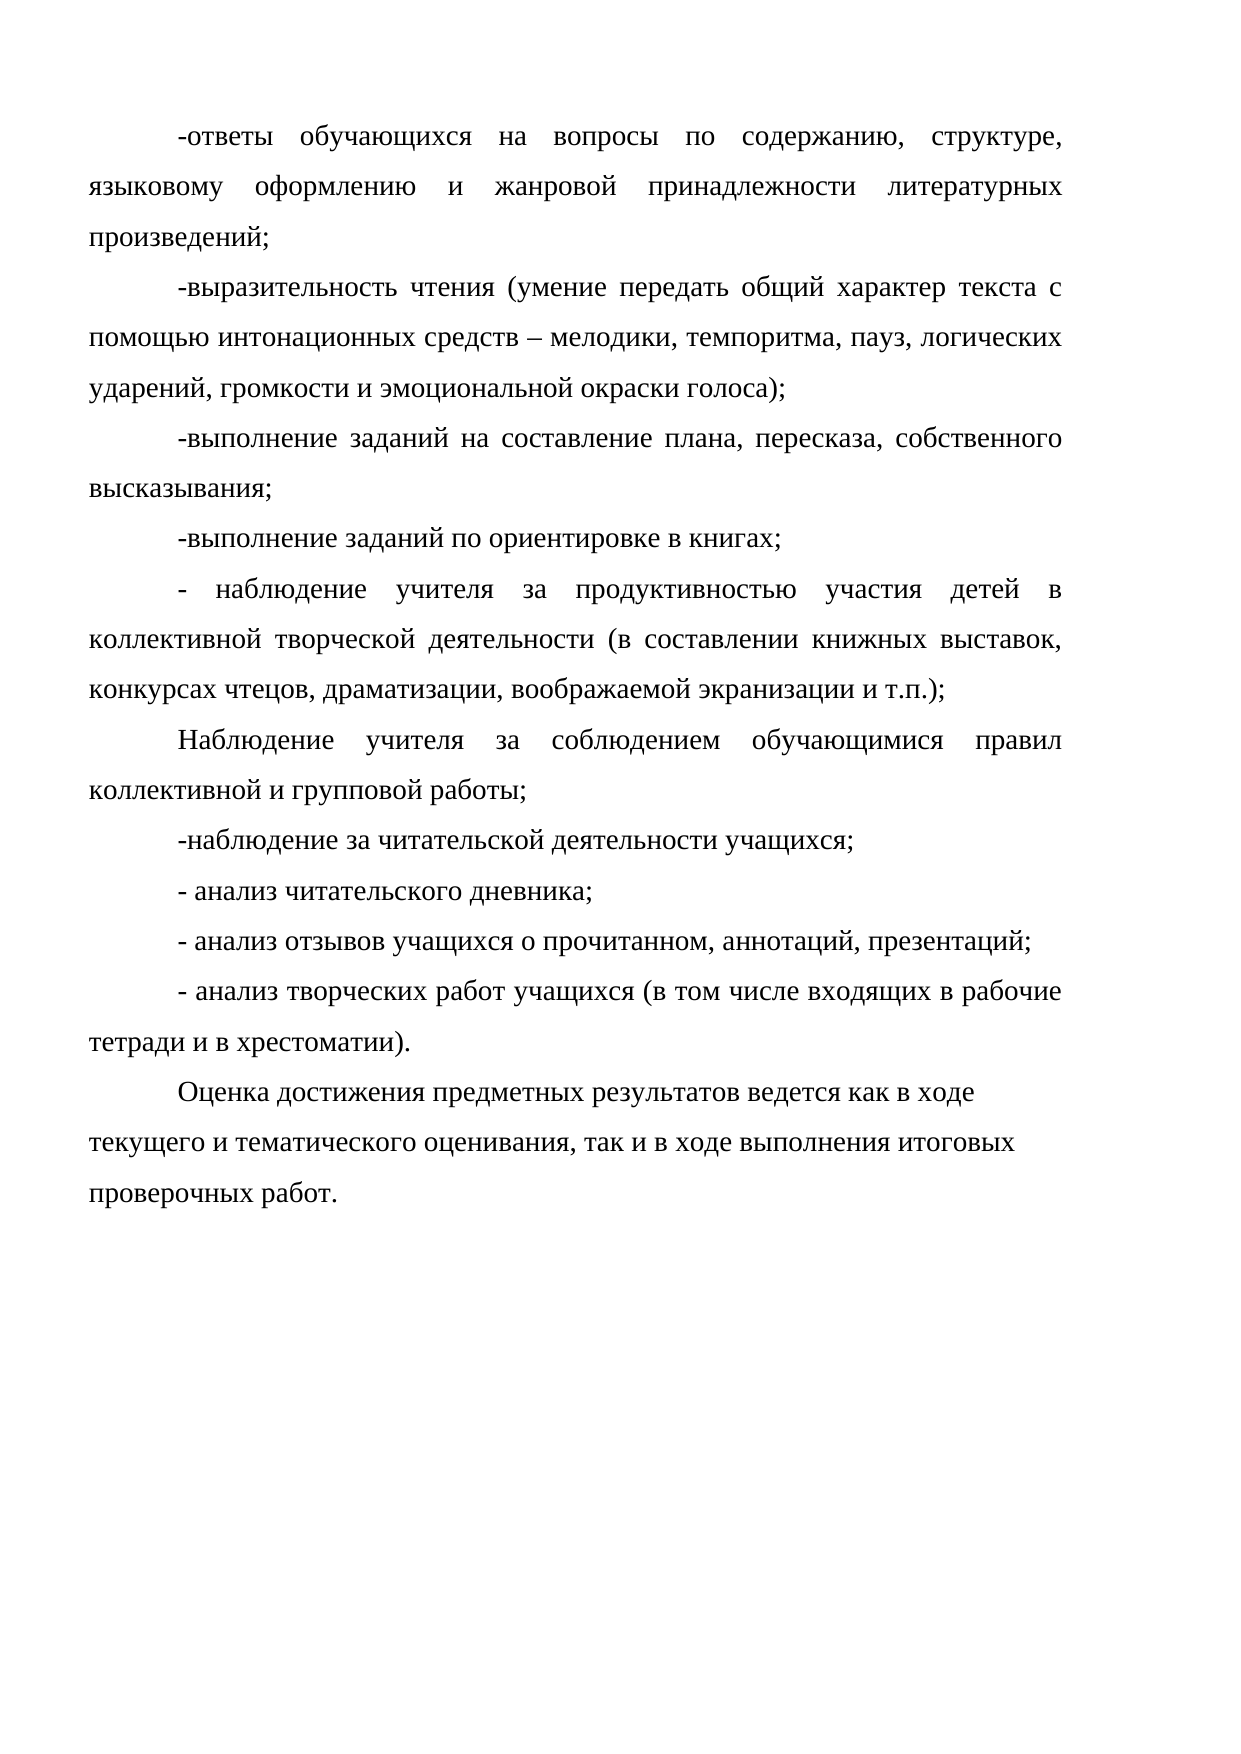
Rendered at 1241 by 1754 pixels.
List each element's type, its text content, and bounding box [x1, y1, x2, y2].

text Оценка достижения предметных результатов ведется как в ходе текущего и тематического оценивания, так и в ходе выполнения итоговых проверочных работ. [89, 1074, 1063, 1208]
text -наблюдение за читательской деятельности учащихся; [89, 822, 1063, 856]
text - анализ отзывов учащихся о прочитанном, аннотаций, презентаций; [89, 923, 1063, 957]
text -ответы обучающихся на вопросы по содержанию, структуре, языковому оформлению и жанровой принадлежности литературных произведений; [89, 118, 1063, 252]
text -выполнение заданий по ориентировке в книгах; [89, 521, 1063, 554]
text - анализ творческих работ учащихся (в том числе входящих в рабочие тетради и в хрестоматии). [89, 973, 1063, 1057]
text Наблюдение учителя за соблюдением обучающимися правил коллективной и групповой работы; [89, 722, 1063, 806]
text -выразительность чтения (умение передать общий характер текста с помощью интонационных средств – мелодики, темпоритма, пауз, логических ударений, громкости и эмоциональной окраски голоса); [89, 269, 1063, 403]
text - анализ читательского дневника; [89, 873, 1063, 906]
text - наблюдение учителя за продуктивностью участия детей в коллективной творческой деятельности (в составлении книжных выставок, конкурсах чтецов, драматизации, воображаемой экранизации и т.п.); [89, 571, 1063, 705]
text -выполнение заданий на составление плана, пересказа, собственного высказывания; [89, 420, 1063, 504]
